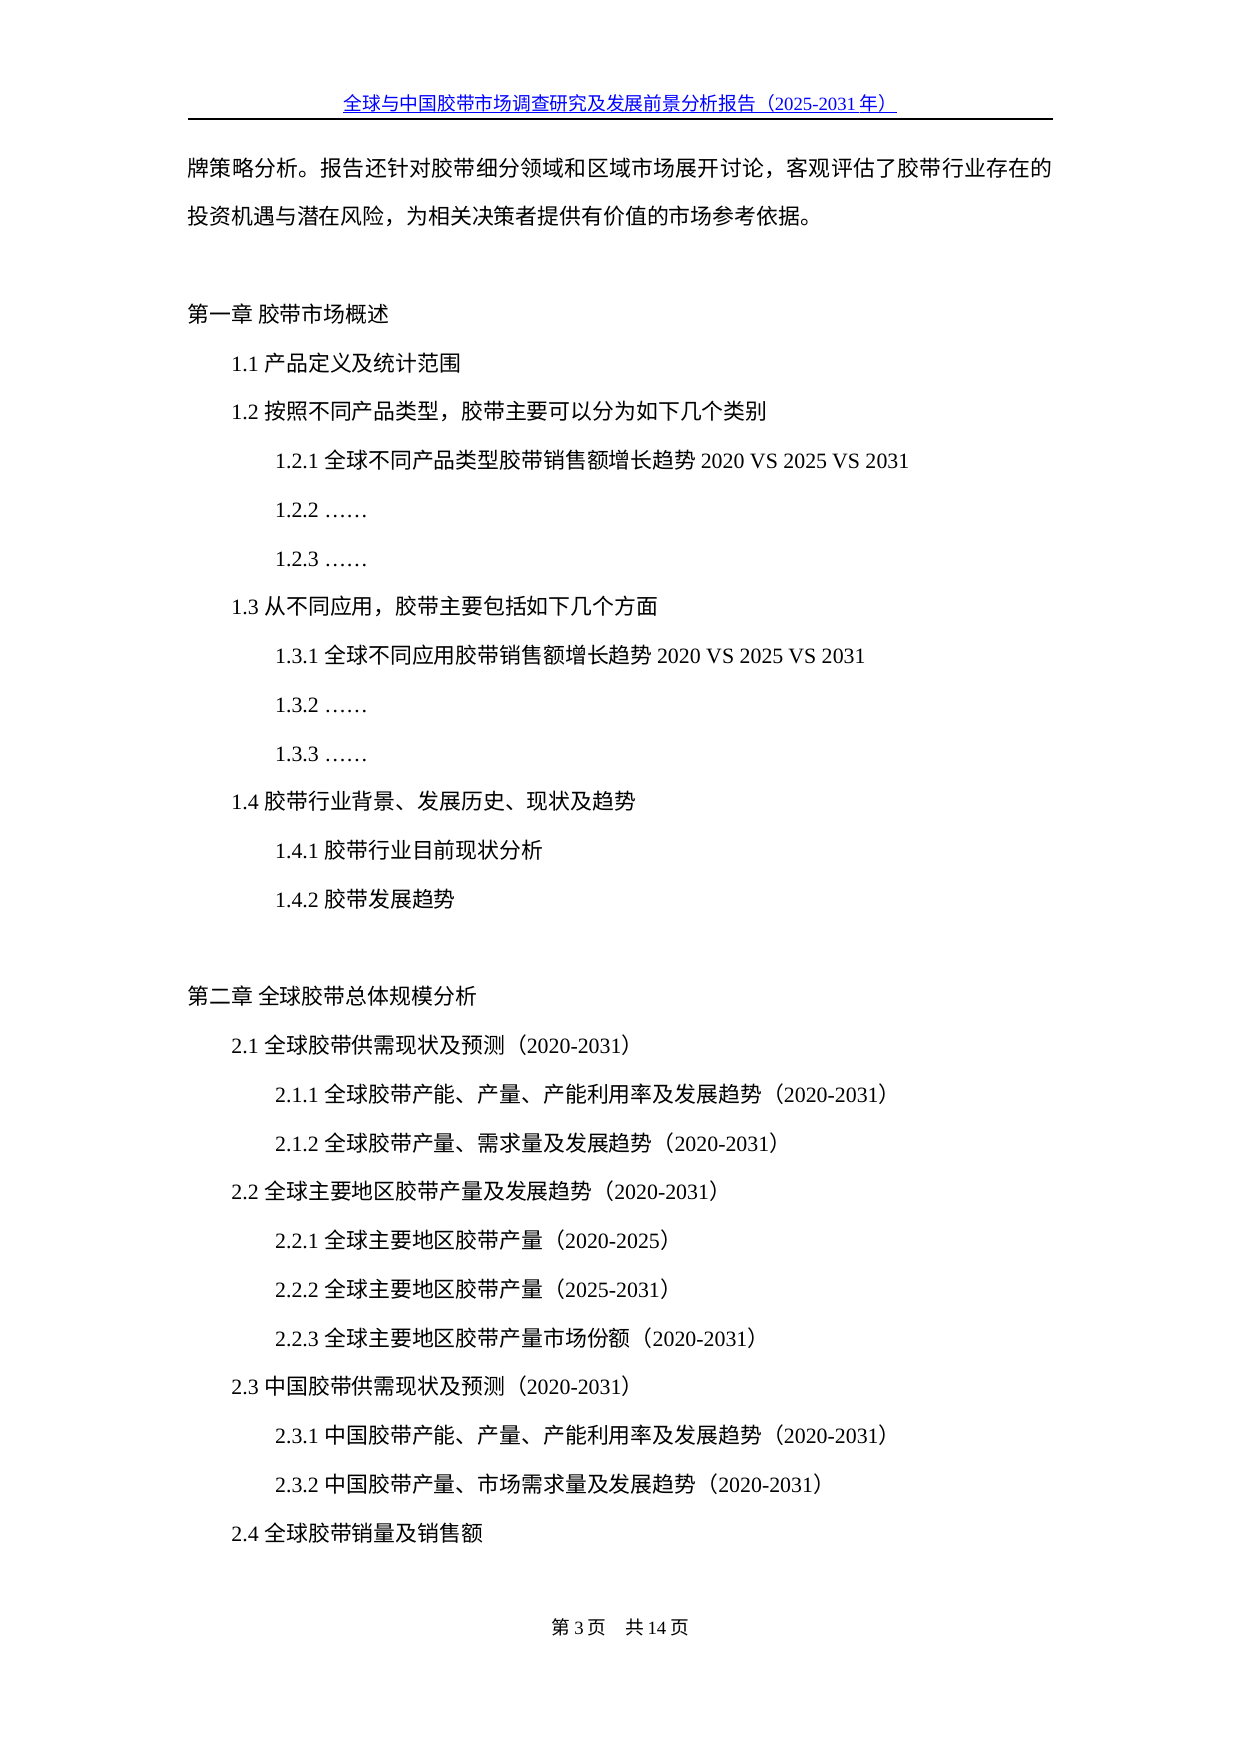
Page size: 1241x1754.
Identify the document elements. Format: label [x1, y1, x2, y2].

text [187, 150, 1053, 1548]
